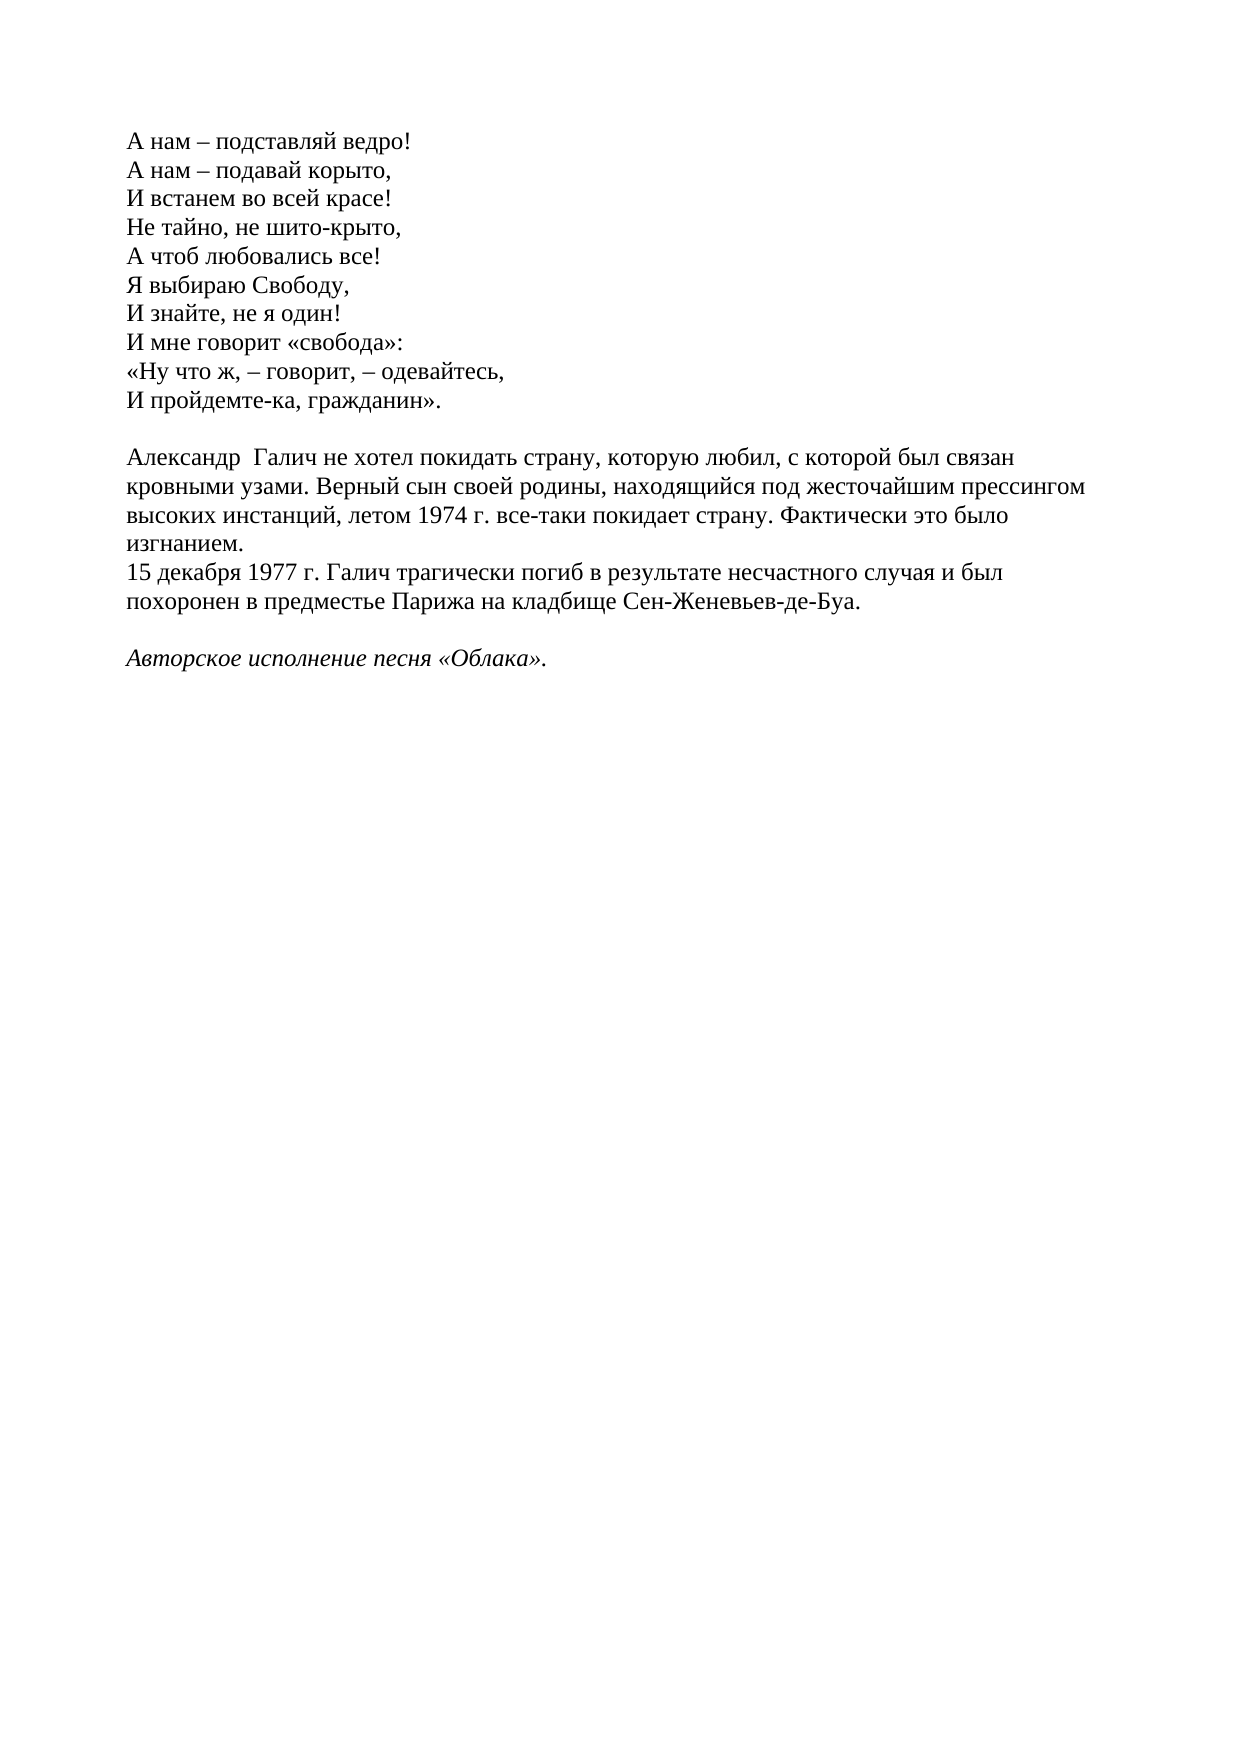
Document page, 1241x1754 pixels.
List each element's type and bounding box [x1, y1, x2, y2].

table_header [118, 118, 1122, 967]
